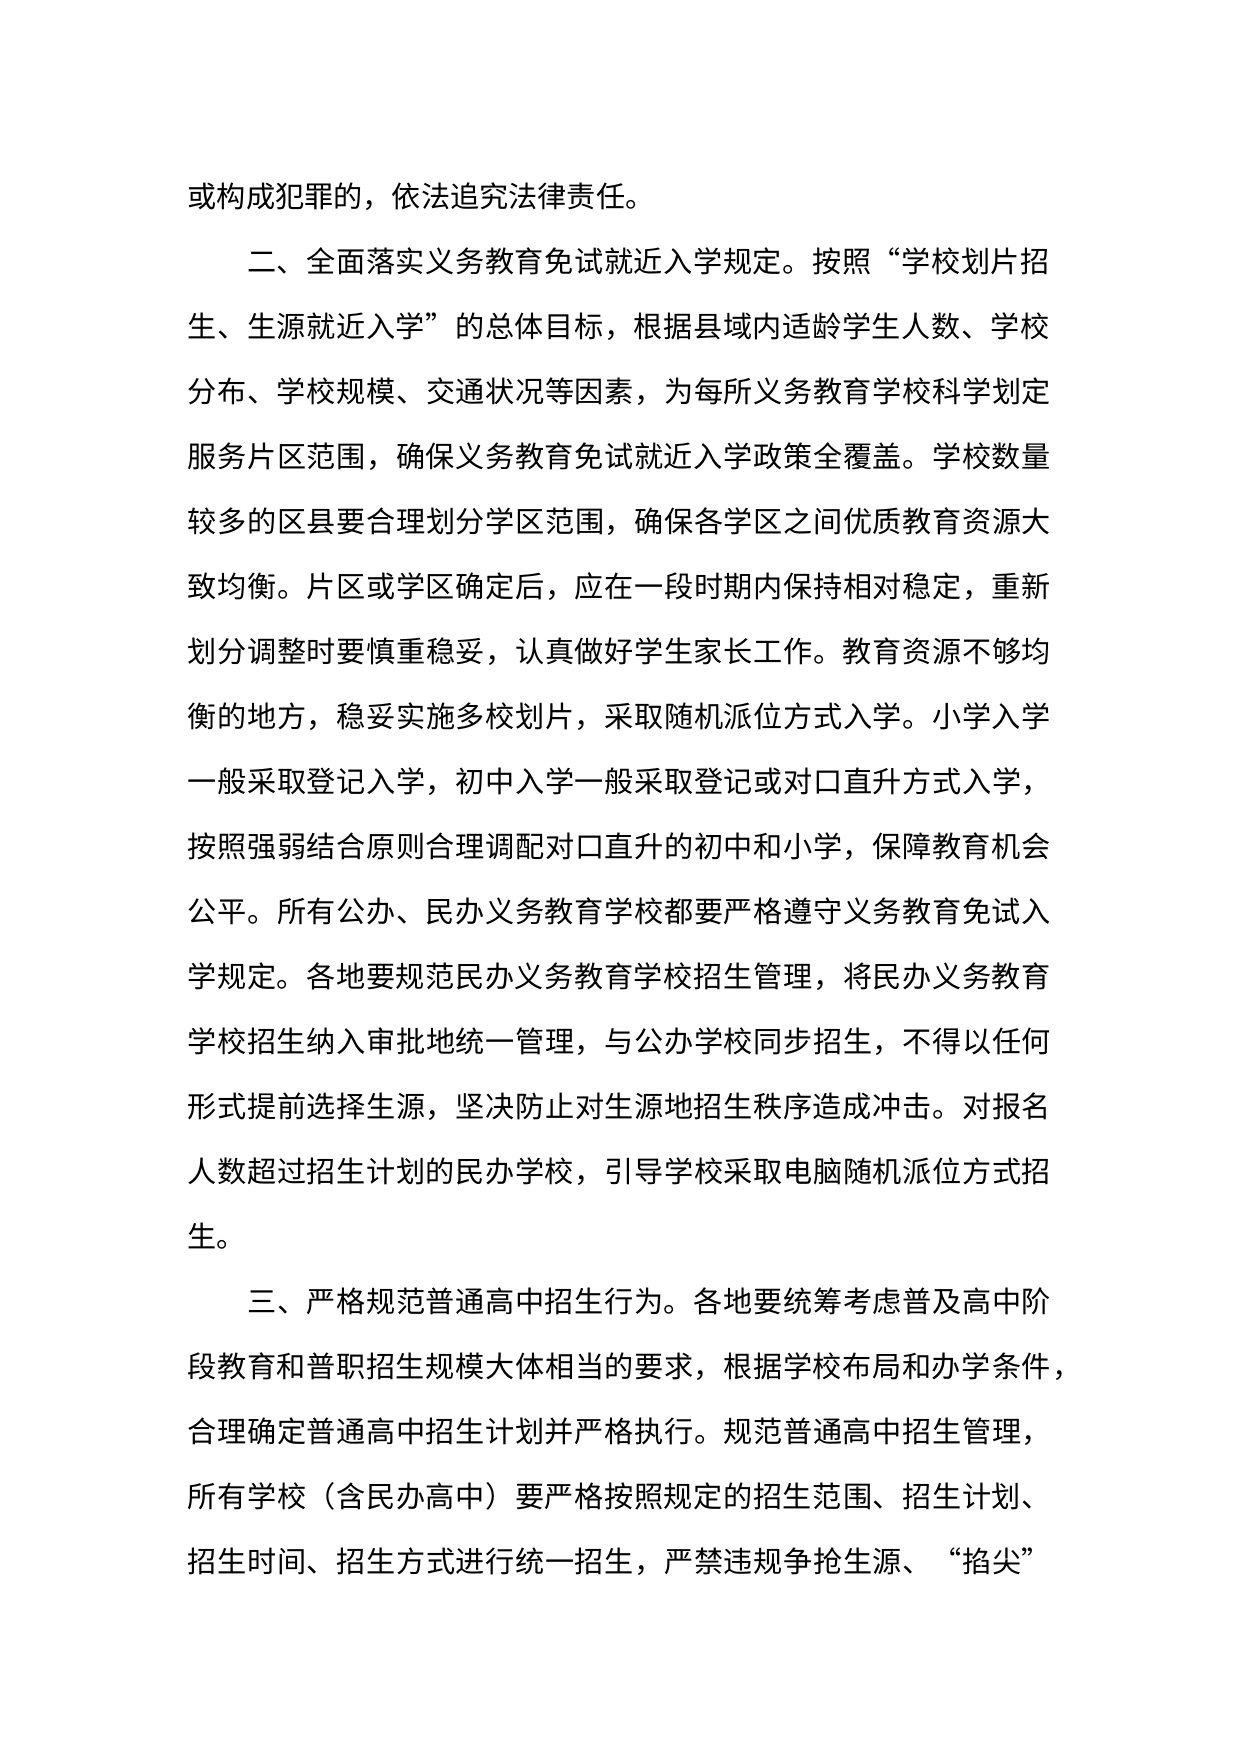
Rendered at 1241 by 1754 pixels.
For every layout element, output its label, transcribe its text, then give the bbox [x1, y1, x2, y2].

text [187, 162, 1053, 227]
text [187, 1267, 1053, 1592]
text 二、全面落实义务教育免试就近入学规定。按照“学校划片招生、生源就近入学”的总体目标，根据县域内适龄学生人数、学校分布、学校规模、交通状况等因素，为每所义务教育学校科学划定服务片区范围，确保义务教育免试就近入学政策全覆盖。学校数量较多的区县要合理划分学区范围，确保各学区之间优质教育资源大致均衡。片区或学区确定后，应在一段时期内保持相对稳定，重新划分调整时要慎重稳妥，认真做好学生家长工作。教育资源不够均衡的地方，稳妥实施多校划片，采取随机派位方式入学。小学入学一般采取登记入学，初中入学一般采取登记或对口直升方式入学，按照强弱结合原则合理调配对口直升的初中和小学，保障教育机会公平。所有公办、民办义务教育学校都要严格遵守义务教育免试入学规定。各地要规范民办义务教育学校招生管理，将民办义务教育学校招生纳入审批地统一管理，与公办学校同步招生，不得以任何形式提前选择生源，坚决防止对生源地招生秩序造成冲击。对报名人数超过招生计划的民办学校，引导学校采取电脑随机派位方式招生。 [187, 227, 1053, 1267]
